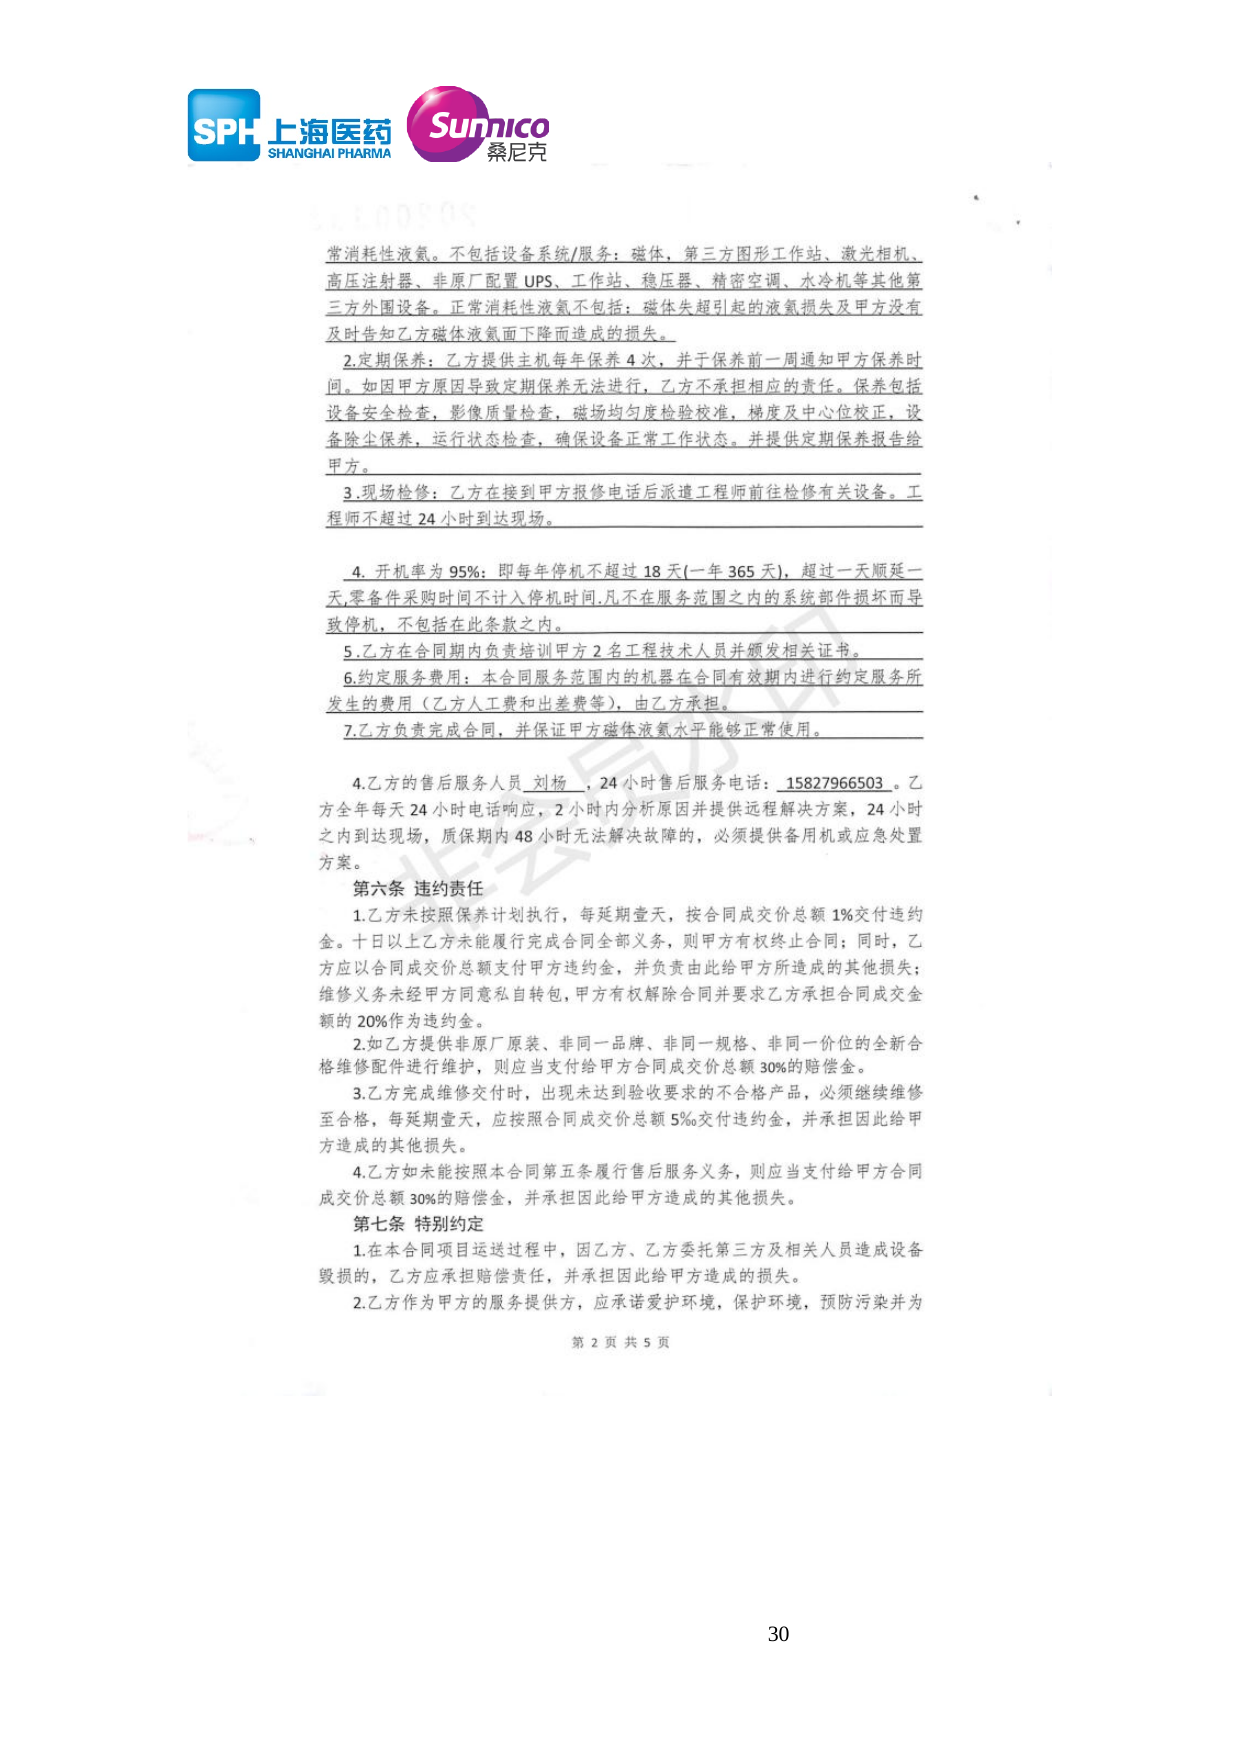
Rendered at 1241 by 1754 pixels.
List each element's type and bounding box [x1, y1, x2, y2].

picture [187, 86, 1052, 1396]
